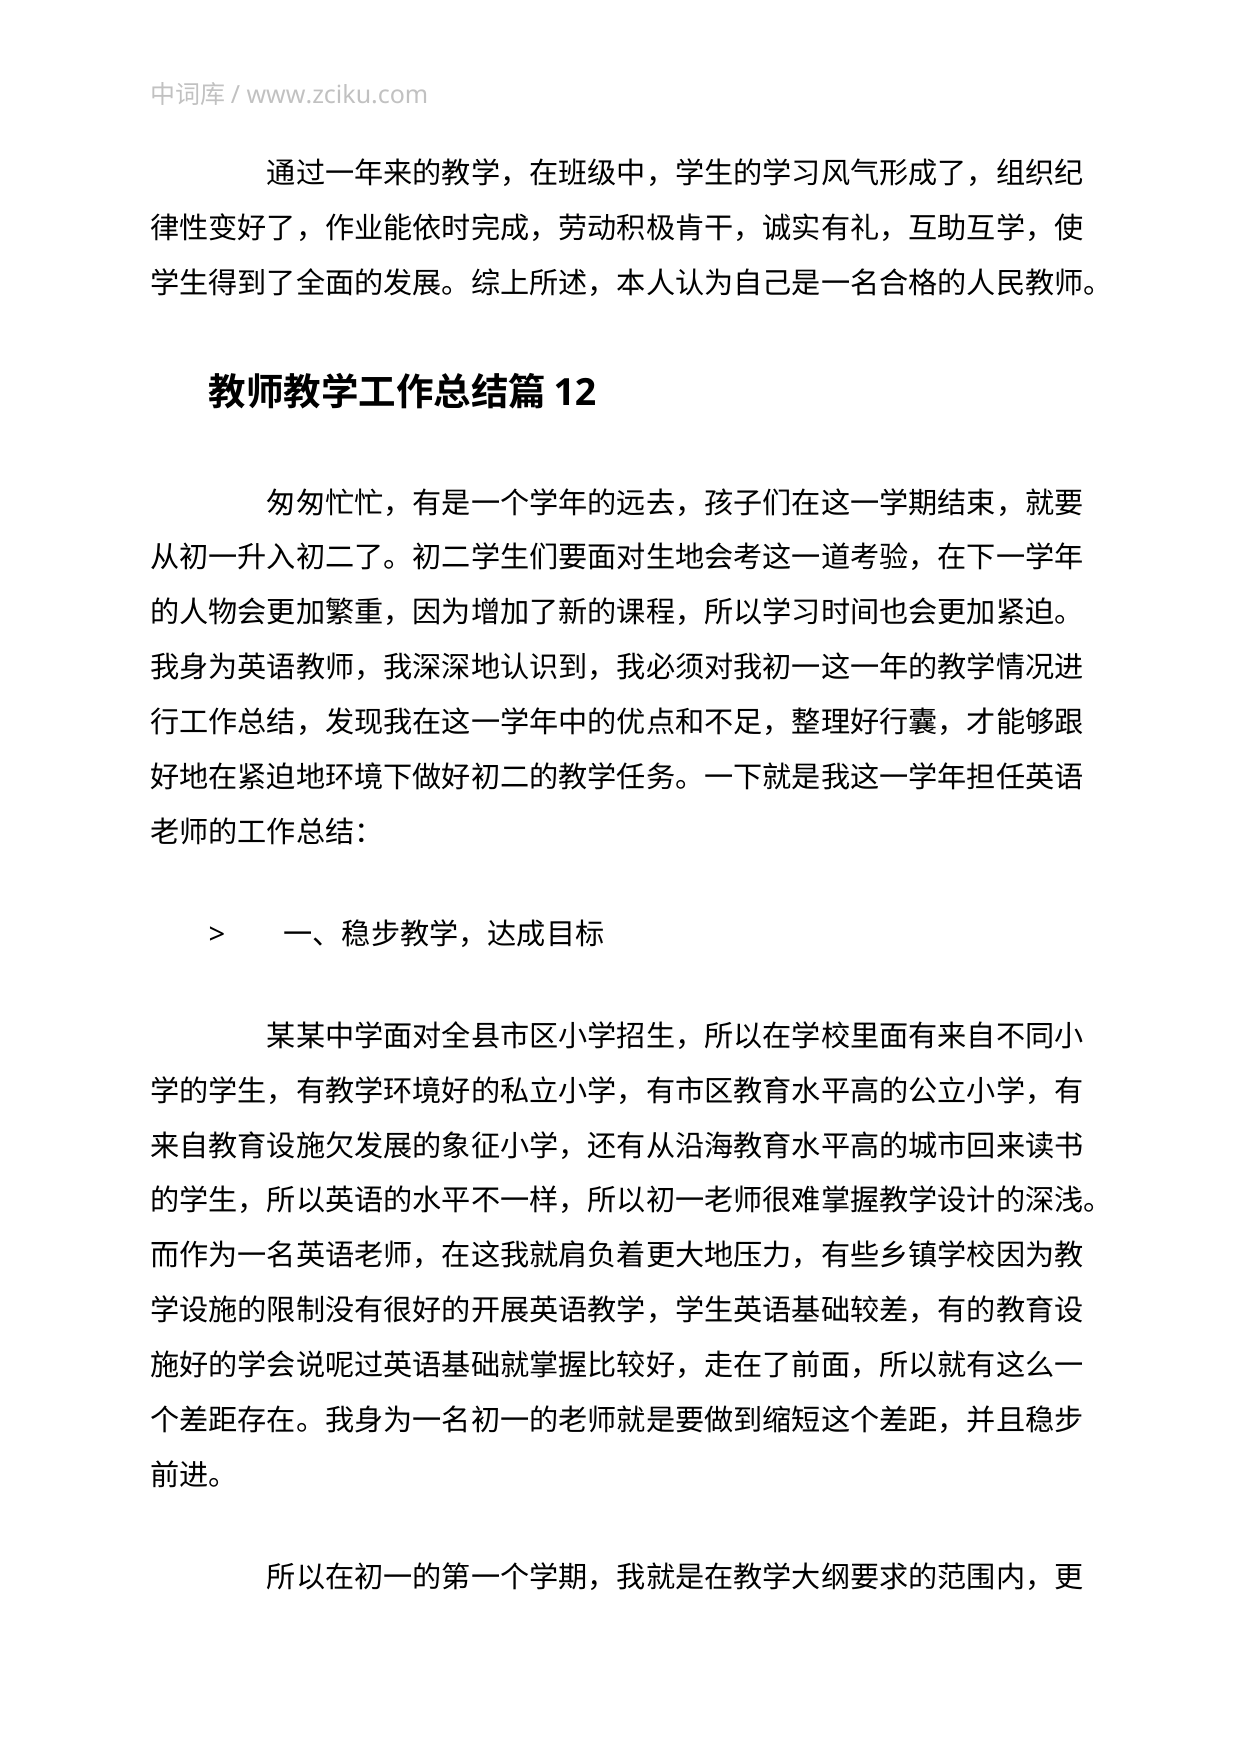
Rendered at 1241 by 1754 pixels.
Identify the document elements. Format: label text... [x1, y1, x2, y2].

text 教师教学工作总结篇12 [150, 362, 1090, 416]
text 某某中学面对全县市区小学招生，所以在学校里面有来自不同小学的学生，有教学环境好的私立小学，有市区教育水平高的公立小学，有来自教育设施欠发展的象征小学，还有从沿海教育水平高的城市回来读书的学生，所以英语的水平不一样，所以初一老师很难掌握教学设计的深浅。而作为一名英语老师，在这我就肩负着更大地压力，有些乡镇学校因为教学设施的限制没有很好的开展英语教学，学生英语基础较差，有的教育设施好的学会说呢过英语基础就掌握比较好，走在了前面，所以就有这么一个差距存在。我身为一名初一的老师就是要做到缩短这个差距，并且稳步前进。 [150, 1012, 1090, 1494]
text > 一、稳步教学，达成目标 [150, 910, 1090, 953]
text 通过一年来的教学，在班级中，学生的学习风气形成了，组织纪律性变好了，作业能依时完成，劳动积极肯干，诚实有礼，互助互学，使学生得到了全面的发展。综上所述，本人认为自己是一名合格的人民教师。 [150, 150, 1090, 302]
text 匆匆忙忙，有是一个学年的远去，孩子们在这一学期结束，就要从初一升入初二了。初二学生们要面对生地会考这一道考验，在下一学年的人物会更加繁重，因为增加了新的课程，所以学习时间也会更加紧迫。我身为英语教师，我深深地认识到，我必须对我初一这一年的教学情况进行工作总结，发现我在这一学年中的优点和不足，整理好行囊，才能够跟好地在紧迫地环境下做好初二的教学任务。一下就是我这一学年担任英语老师的工作总结： [150, 479, 1090, 851]
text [150, 1553, 1090, 1596]
